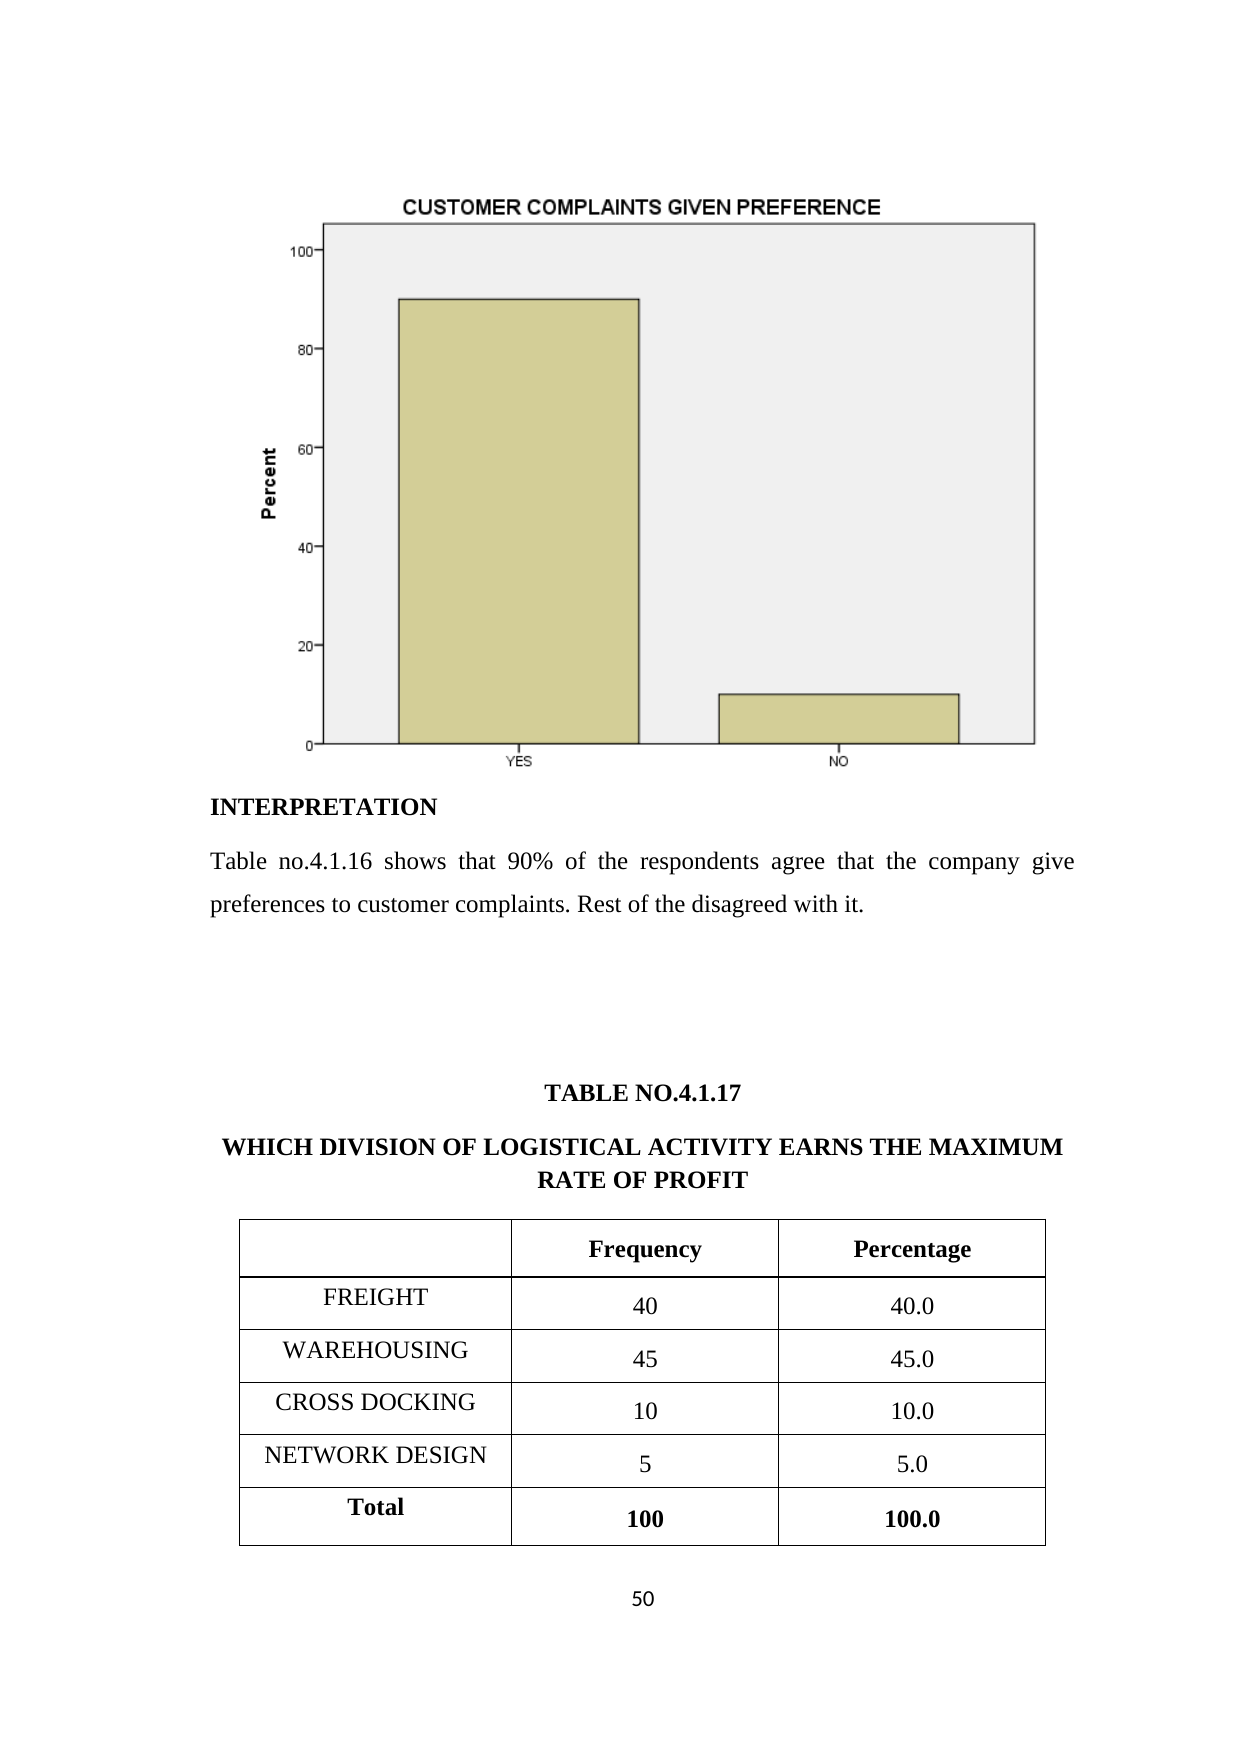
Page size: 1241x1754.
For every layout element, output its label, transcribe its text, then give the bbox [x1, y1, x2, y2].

table_header Frequency [512, 1220, 778, 1276]
text WHICH DIVISION OF LOGISTICAL ACTIVITY EARNS THE MAXIMUM RATE OF PROFIT [210, 1132, 1075, 1193]
table_cell 40.0 [779, 1278, 1045, 1329]
table_cell 45 [512, 1330, 778, 1382]
table_cell NETWORK DESIGN [240, 1435, 511, 1487]
table_cell Total [240, 1488, 511, 1545]
table_cell 45.0 [779, 1330, 1045, 1382]
picture [241, 180, 1044, 767]
table_cell FREIGHT [240, 1278, 511, 1329]
table_cell CROSS DOCKING [240, 1383, 511, 1434]
table_header Percentage [779, 1220, 1045, 1276]
table_header [240, 1220, 511, 1276]
table_cell 40 [512, 1278, 778, 1329]
table_cell 5.0 [779, 1435, 1045, 1487]
table_cell 10.0 [779, 1383, 1045, 1434]
table_cell 100 [512, 1488, 778, 1545]
text INTERPRETATION [210, 792, 1075, 821]
table_cell 5 [512, 1435, 778, 1487]
table_cell WAREHOUSING [240, 1330, 511, 1382]
text TABLE NO.4.1.17 [210, 1078, 1075, 1107]
table_cell 10 [512, 1383, 778, 1434]
table_cell 100.0 [779, 1488, 1045, 1545]
text Table no.4.1.16 shows that 90% of the respondents agree that the company give preferences to customer complaints. Rest of the disagreed with it. [210, 846, 1075, 918]
